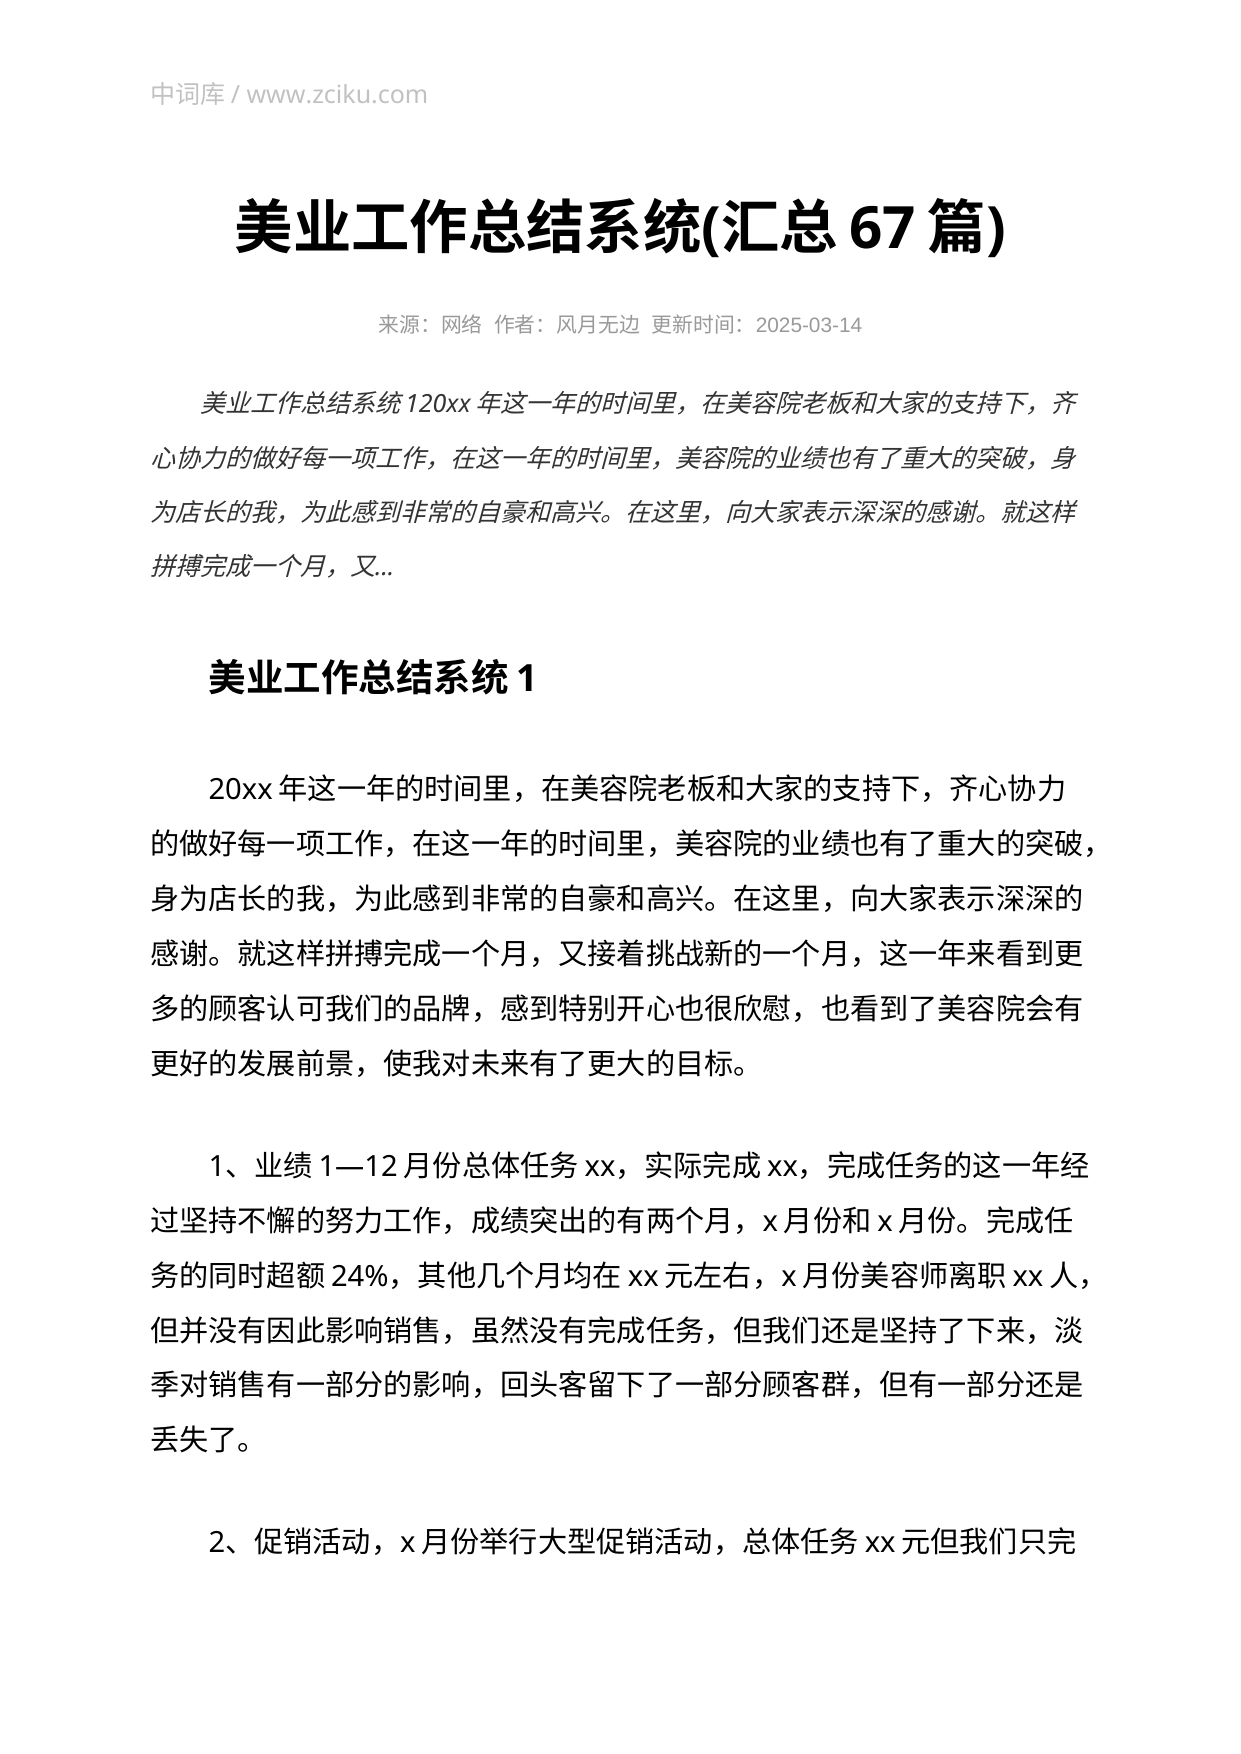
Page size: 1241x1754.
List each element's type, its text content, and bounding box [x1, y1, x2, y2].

text 1、业绩1—12月份总体任务xx，实际完成xx，完成任务的这一年经过坚持不懈的努力工作，成绩突出的有两个月，x月份和x月份。完成任务的同时超额24%，其他几个月均在xx元左右，x月份美容师离职xx人，但并没有因此影响销售，虽然没有完成任务，但我们还是坚持了下来，淡季对销售有一部分的影响，回头客留下了一部分顾客群，但有一部分还是丢失了。 [150, 1142, 1090, 1459]
text 来源：网络 作者：风月无边 更新时间：2025-03-14 [150, 313, 1090, 337]
text 美业工作总结系统120xx年这一年的时间里，在美容院老板和大家的支持下，齐心协力的做好每一项工作，在这一年的时间里，美容院的业绩也有了重大的突破，身为店长的我，为此感到非常的自豪和高兴。在这里，向大家表示深深的感谢。就这样拼搏完成一个月，又... [150, 384, 1090, 583]
text 20xx年这一年的时间里，在美容院老板和大家的支持下，齐心协力的做好每一项工作，在这一年的时间里，美容院的业绩也有了重大的突破，身为店长的我，为此感到非常的自豪和高兴。在这里，向大家表示深深的感谢。就这样拼搏完成一个月，又接着挑战新的一个月，这一年来看到更多的顾客认可我们的品牌，感到特别开心也很欣慰，也看到了美容院会有更好的发展前景，使我对未来有了更大的目标。 [150, 766, 1090, 1083]
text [150, 1519, 1090, 1561]
subtitle 美业工作总结系统(汇总67篇) [150, 181, 1090, 266]
text 美业工作总结系统1 [150, 648, 1090, 703]
